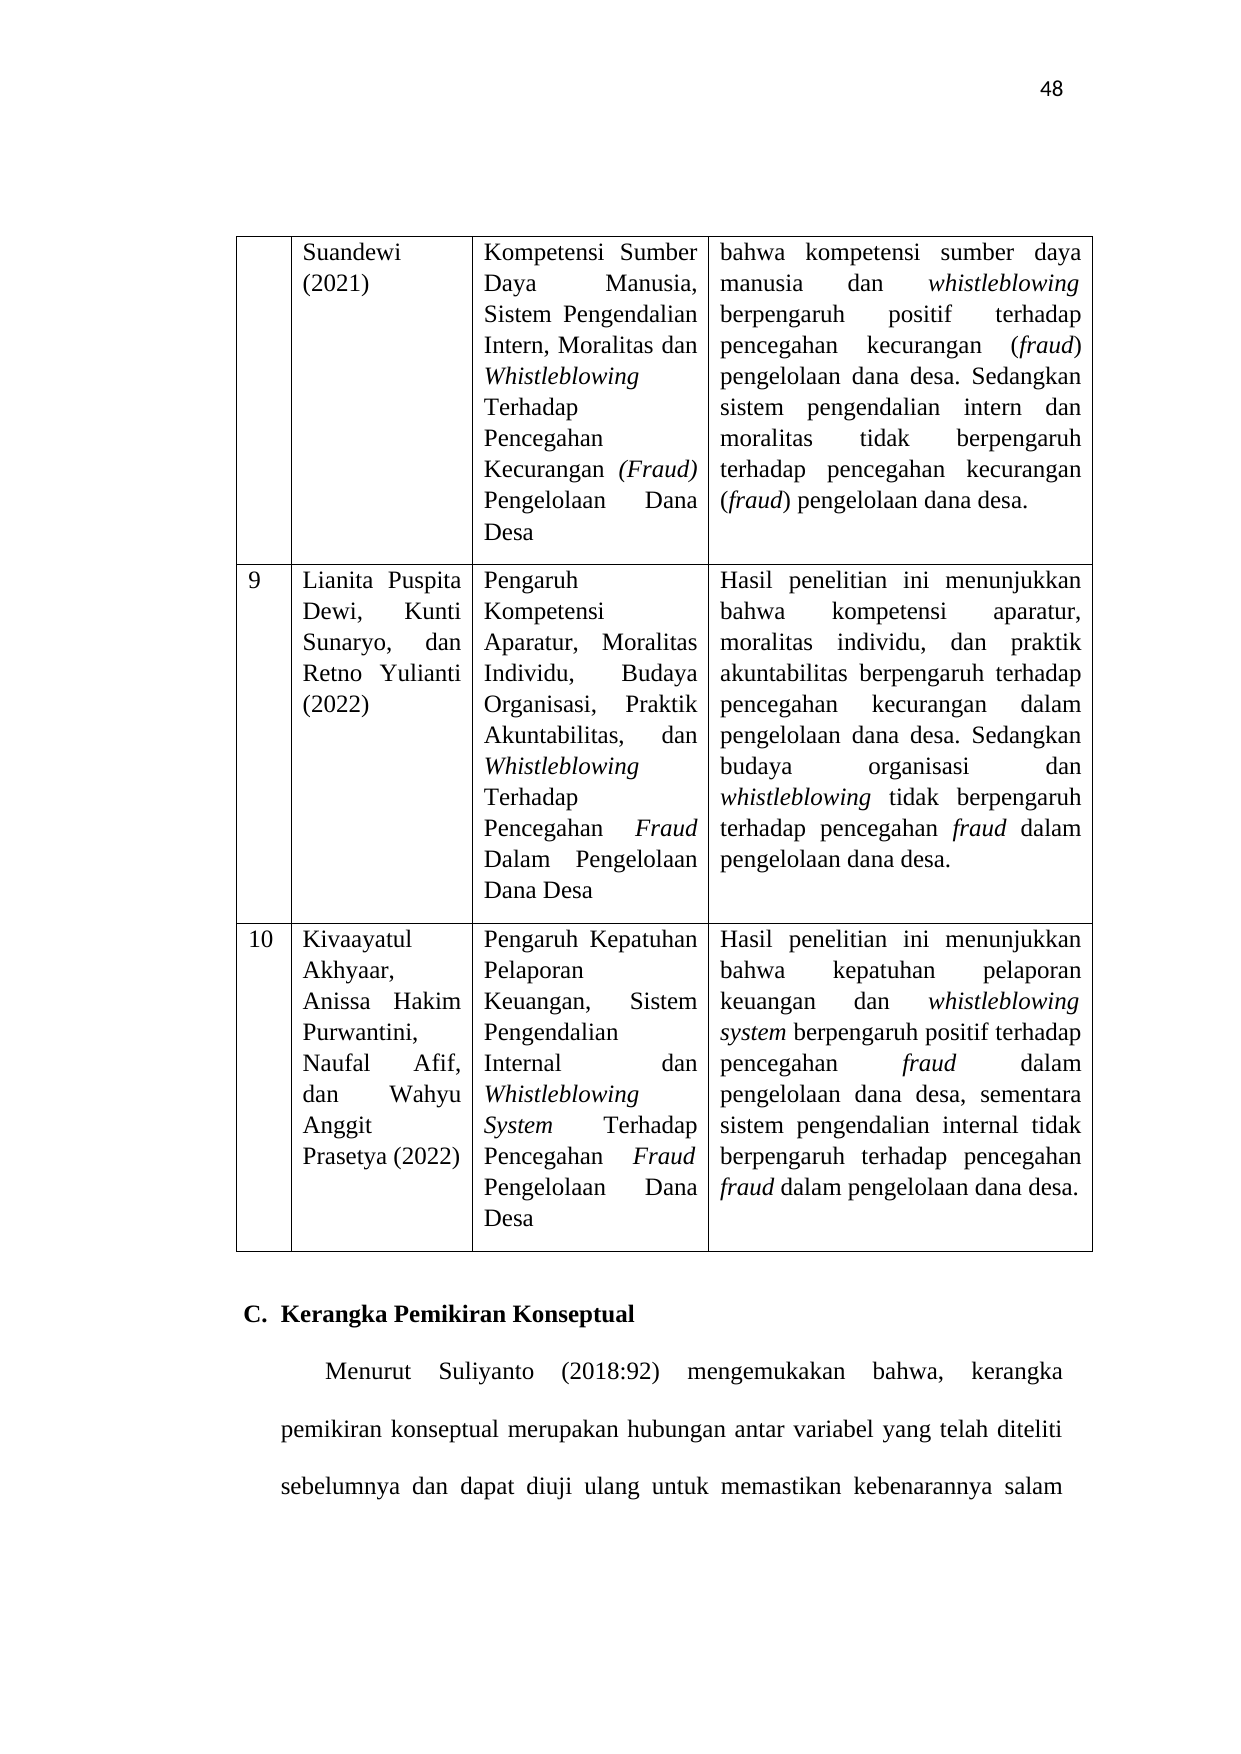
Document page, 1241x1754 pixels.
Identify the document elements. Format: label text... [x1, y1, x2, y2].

table_cell Hasil penelitian ini menunjukkan bahwa kompetensi aparatur, moralitas individu, dan praktik akuntabilitas berpengaruh terhadap pencegahan kecurangan dalam pengelolaan dana desa. Sedangkan budaya organisasi dan whistleblowing tidak berpengaruh terhadap pencegahan fraud dalam pengelolaan dana desa. [709, 565, 1092, 923]
table_cell Lianita Puspita Dewi, Kunti Sunaryo, dan Retno Yulianti (2022) [292, 565, 472, 923]
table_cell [292, 237, 472, 564]
table_cell Kivaayatul Akhyaar, Anissa Hakim Purwantini, Naufal Afif, dan Wahyu Anggit Prasetya (2022) [292, 924, 472, 1251]
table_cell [473, 237, 708, 564]
subtitle Kerangka Pemikiran Konseptual [243, 1299, 1063, 1328]
table_cell Hasil penelitian ini menunjukkan bahwa kepatuhan pelaporan keuangan dan whistleblowing system berpengaruh positif terhadap pencegahan fraud dalam pengelolaan dana desa, sementara sistem pengendalian internal tidak berpengaruh terhadap pencegahan fraud dalam pengelolaan dana desa. [709, 924, 1092, 1251]
table_cell 9 [237, 565, 291, 923]
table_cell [709, 237, 1092, 564]
table_cell Pengaruh Kompetensi Aparatur, Moralitas Individu, Budaya Organisasi, Praktik Akuntabilitas, dan Whistleblowing Terhadap Pencegahan Fraud Dalam Pengelolaan Dana Desa [473, 565, 708, 923]
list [281, 1356, 1063, 1500]
table_cell 8 [237, 237, 291, 564]
table_cell Pengaruh Kepatuhan Pelaporan Keuangan, Sistem Pengendalian Internal dan Whistleblowing System Terhadap Pencegahan Fraud Pengelolaan Dana Desa [473, 924, 708, 1251]
table_cell 10 [237, 924, 291, 1251]
